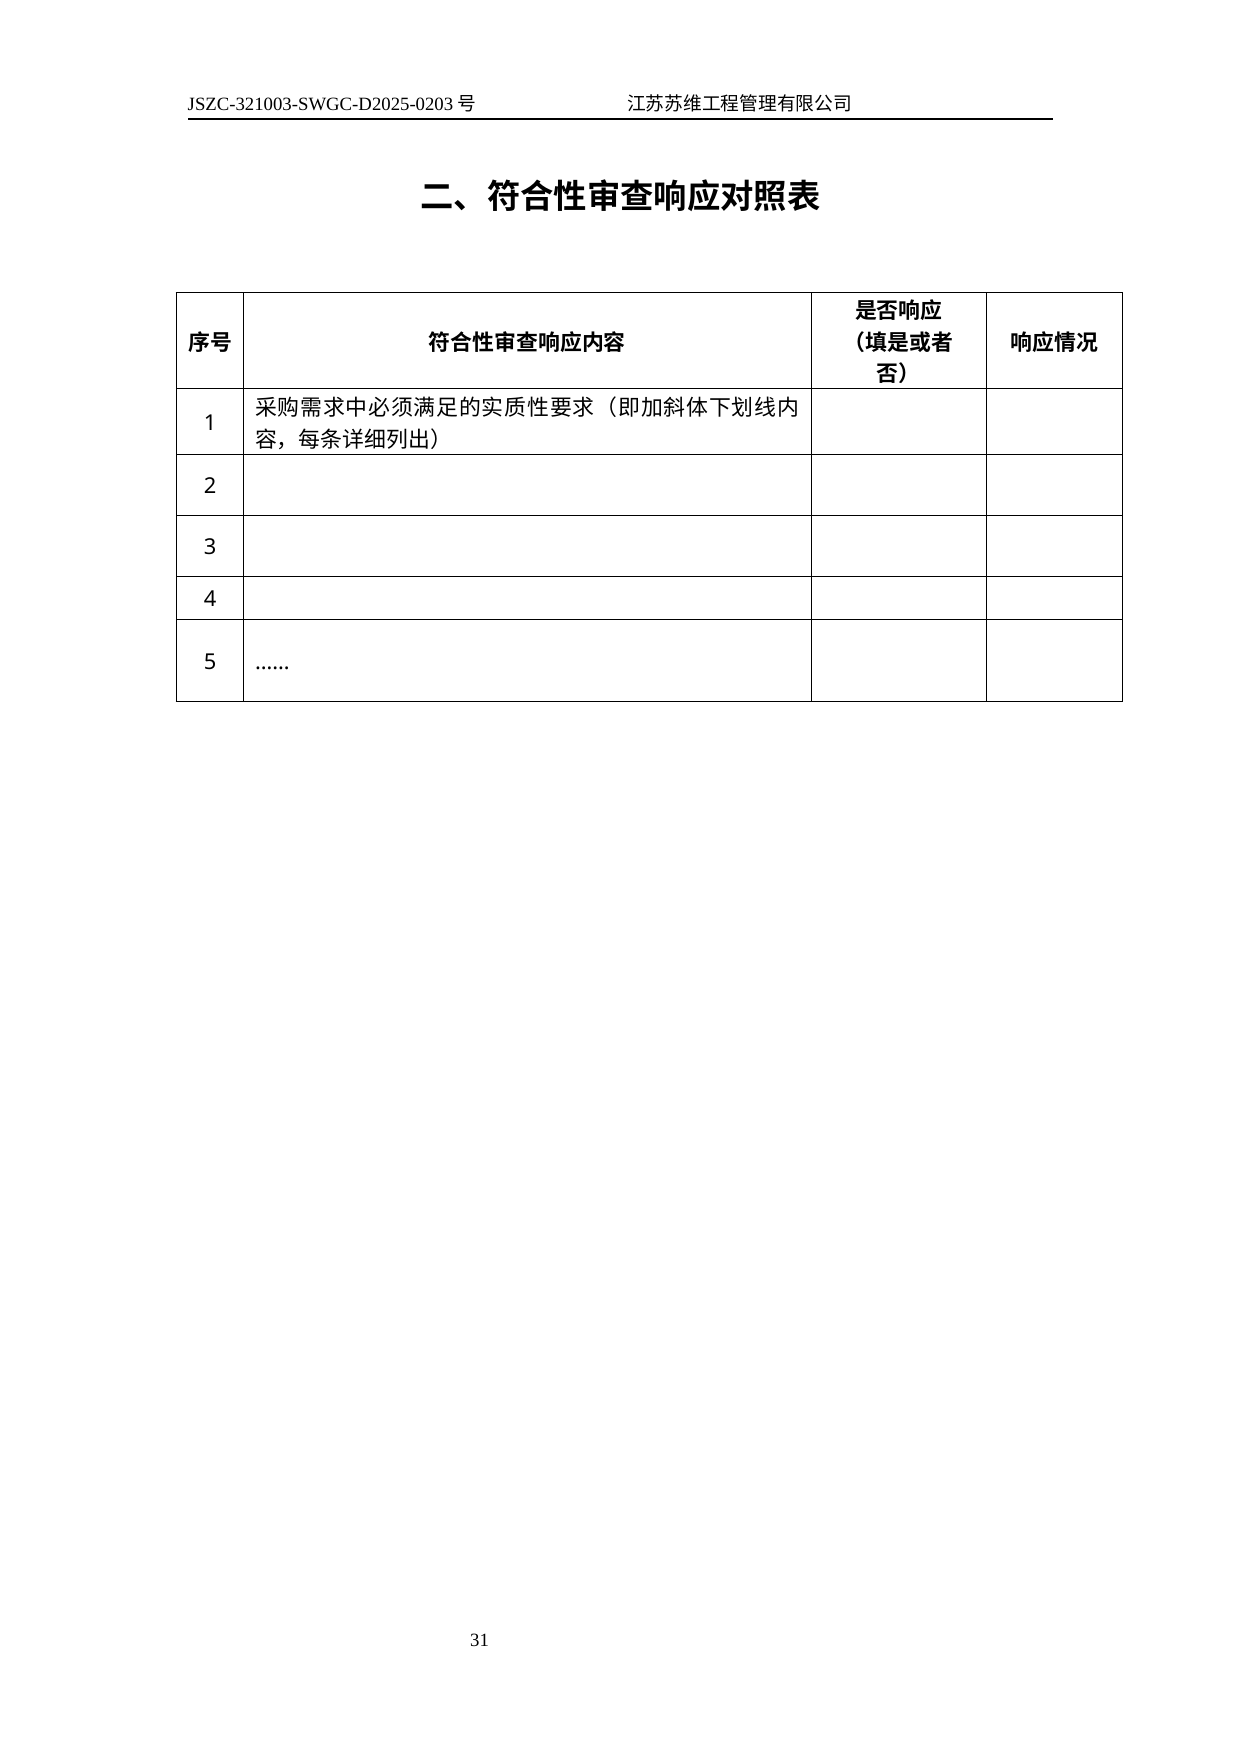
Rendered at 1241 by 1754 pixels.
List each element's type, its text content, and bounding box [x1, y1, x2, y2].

subtitle 二、符合性审查响应对照表 [187, 162, 1053, 227]
table_cell [244, 516, 811, 576]
table_cell 3 [177, 516, 243, 576]
table_cell 采购需求中必须满足的实质性要求（即加斜体下划线内容，每条详细列出） [244, 389, 811, 454]
table_cell 4 [177, 577, 243, 619]
table_cell [812, 455, 986, 515]
table_cell [244, 577, 811, 619]
table_header 是否响应 （填是或者否） [812, 293, 986, 388]
table_cell [987, 577, 1122, 619]
table_cell [987, 620, 1122, 701]
table_cell 2 [177, 455, 243, 515]
table_cell [812, 389, 986, 454]
table_header 符合性审查响应内容 [244, 293, 811, 388]
table_cell [987, 389, 1122, 454]
table_cell [244, 455, 811, 515]
table_cell [812, 577, 986, 619]
table_header 序号 [177, 293, 243, 388]
table_cell …… [244, 620, 811, 701]
table_cell [812, 620, 986, 701]
table_cell [987, 455, 1122, 515]
table_cell 5 [177, 620, 243, 701]
table_header 响应情况 [987, 293, 1122, 388]
table_cell 1 [177, 389, 243, 454]
table_cell [987, 516, 1122, 576]
table_cell [812, 516, 986, 576]
